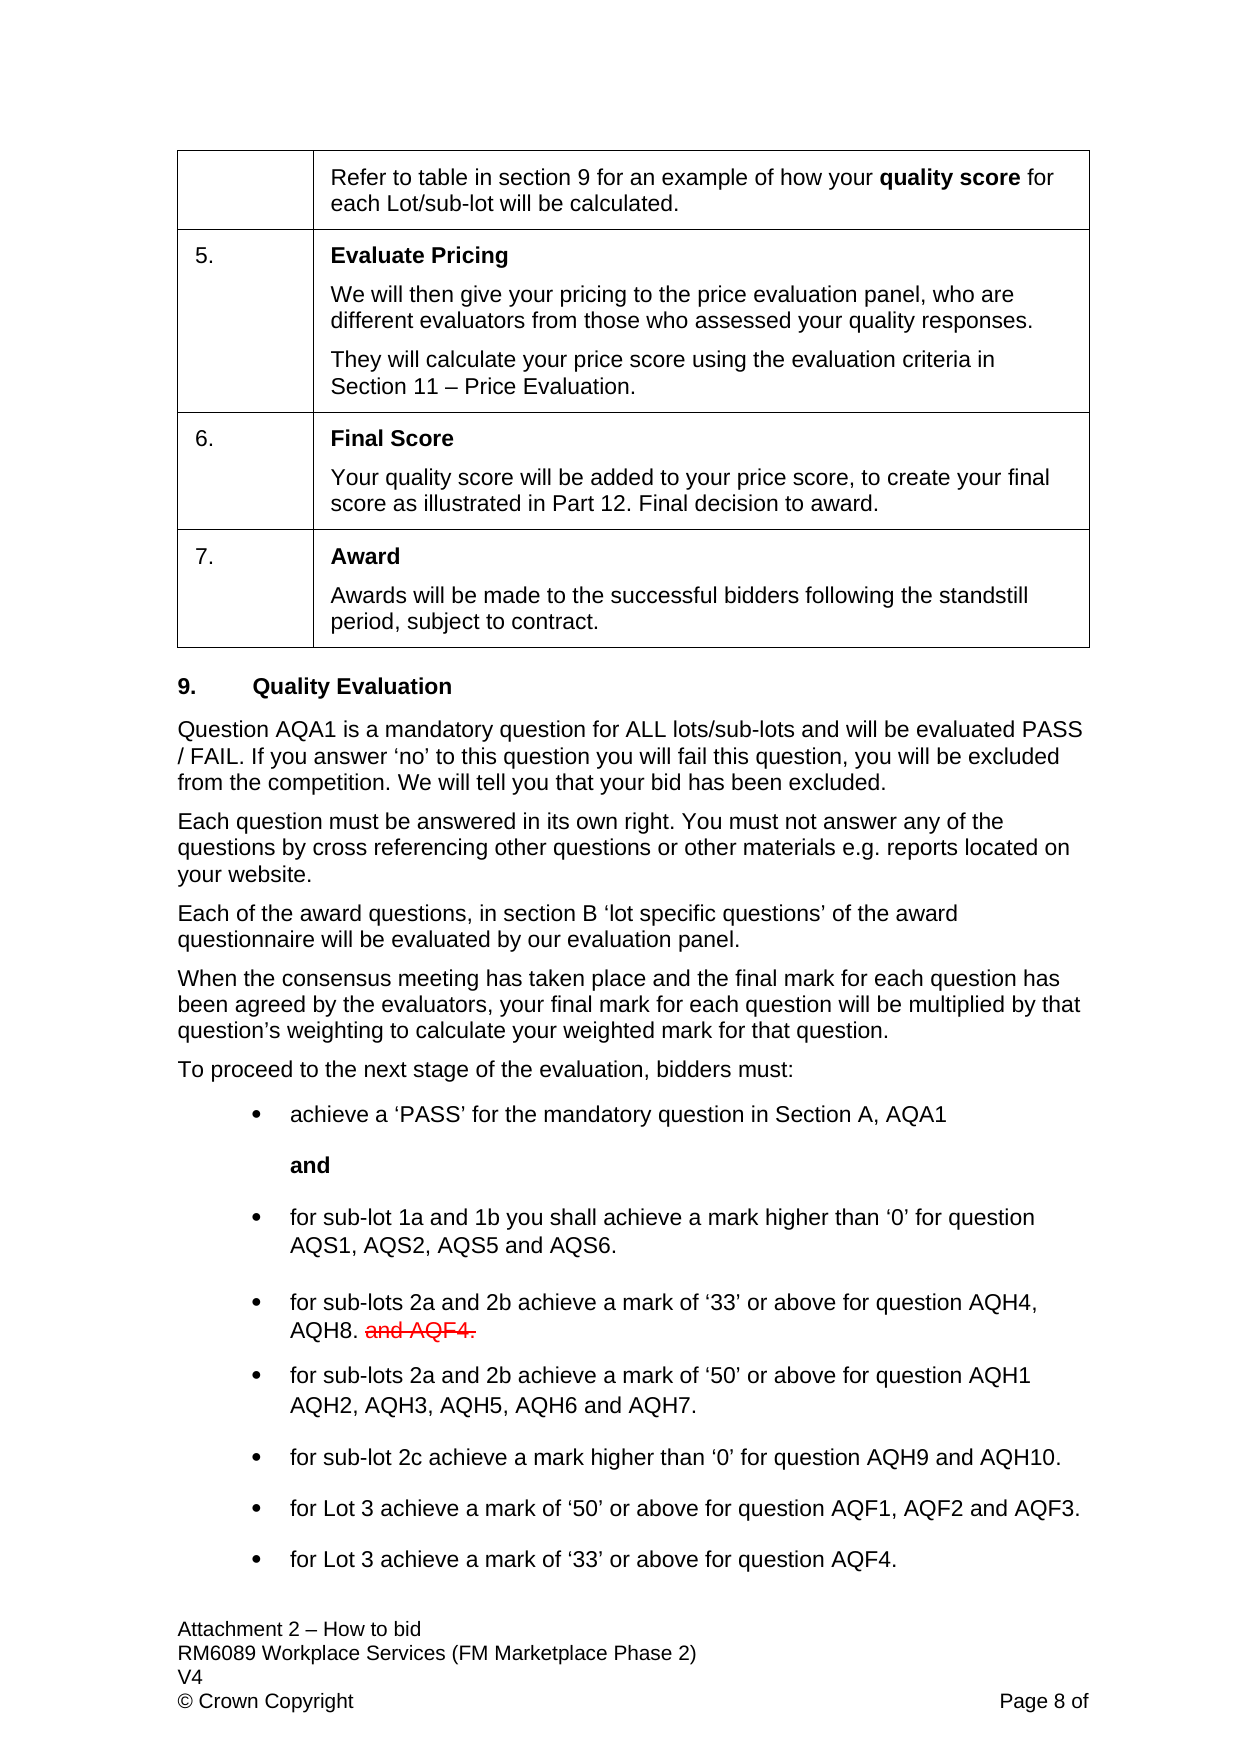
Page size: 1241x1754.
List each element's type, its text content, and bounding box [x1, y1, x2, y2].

list for Lot 3 achieve a mark of ‘50’ or above for question AQF1, AQF2 and AQF3. [252, 1494, 1090, 1521]
list for sub-lot 1a and 1b you shall achieve a mark higher than ‘0’ for question AQS1, AQS2, AQS5 and AQS6. [252, 1203, 1090, 1258]
table_cell 7. [178, 530, 313, 647]
list for Lot 3 achieve a mark of ‘33’ or above for question AQF4. [252, 1546, 1090, 1572]
list for sub-lot 2c achieve a mark higher than ‘0’ for question AQH9 and AQH10. [252, 1443, 1090, 1470]
list achieve a ‘PASS’ for the mandatory question in Section A, AQA1 [252, 1101, 1090, 1128]
list Each question must be answered in its own right. You must not answer any of the questions by cross referencing other questions or other materials e.g. reports located on your website. [177, 808, 1084, 887]
table_cell 5. [178, 230, 313, 412]
list Question AQA1 is a mandatory question for ALL lots/sub-lots and will be evaluated PASS / FAIL. If you answer ‘no’ to this question you will fail this question, you will be excluded from the competition. We will tell you that your bid has been excluded. [177, 716, 1084, 795]
table_cell Evaluate Pricing We will then give your pricing to the price evaluation panel, who are different evaluators from those who assessed your quality responses. They will calculate your price score using the evaluation criteria in Section 11 – Price Evaluation. [314, 230, 1089, 412]
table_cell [314, 151, 1089, 229]
list for sub-lots 2a and 2b achieve a mark of ‘33’ or above for question AQH4, AQH8. and AQF4. [252, 1289, 1090, 1343]
text To proceed to the next stage of the evaluation, bidders must: [177, 1056, 1090, 1083]
table_cell Award Awards will be made to the successful bidders following the standstill period, subject to contract. [314, 530, 1089, 647]
list for sub-lots 2a and 2b achieve a mark of ‘50’ or above for question AQH1 AQH2, AQH3, AQH5, AQH6 and AQH7. [252, 1362, 1090, 1419]
table_cell Final Score Your quality score will be added to your price score, to create your final score as illustrated in Part 12. Final decision to award. [314, 413, 1089, 529]
list Each of the award questions, in section B ‘lot specific questions’ of the award questionnaire will be evaluated by our evaluation panel. [177, 899, 1084, 952]
text and [290, 1152, 1090, 1179]
table_cell 6. [178, 413, 313, 529]
text Quality Evaluation [177, 673, 1090, 700]
table_cell 4. [178, 151, 313, 229]
list When the consensus meeting has taken place and the final mark for each question has been agreed by the evaluators, your final mark for each question will be multiplied by that question’s weighting to calculate your weighted mark for that question. [177, 965, 1084, 1044]
